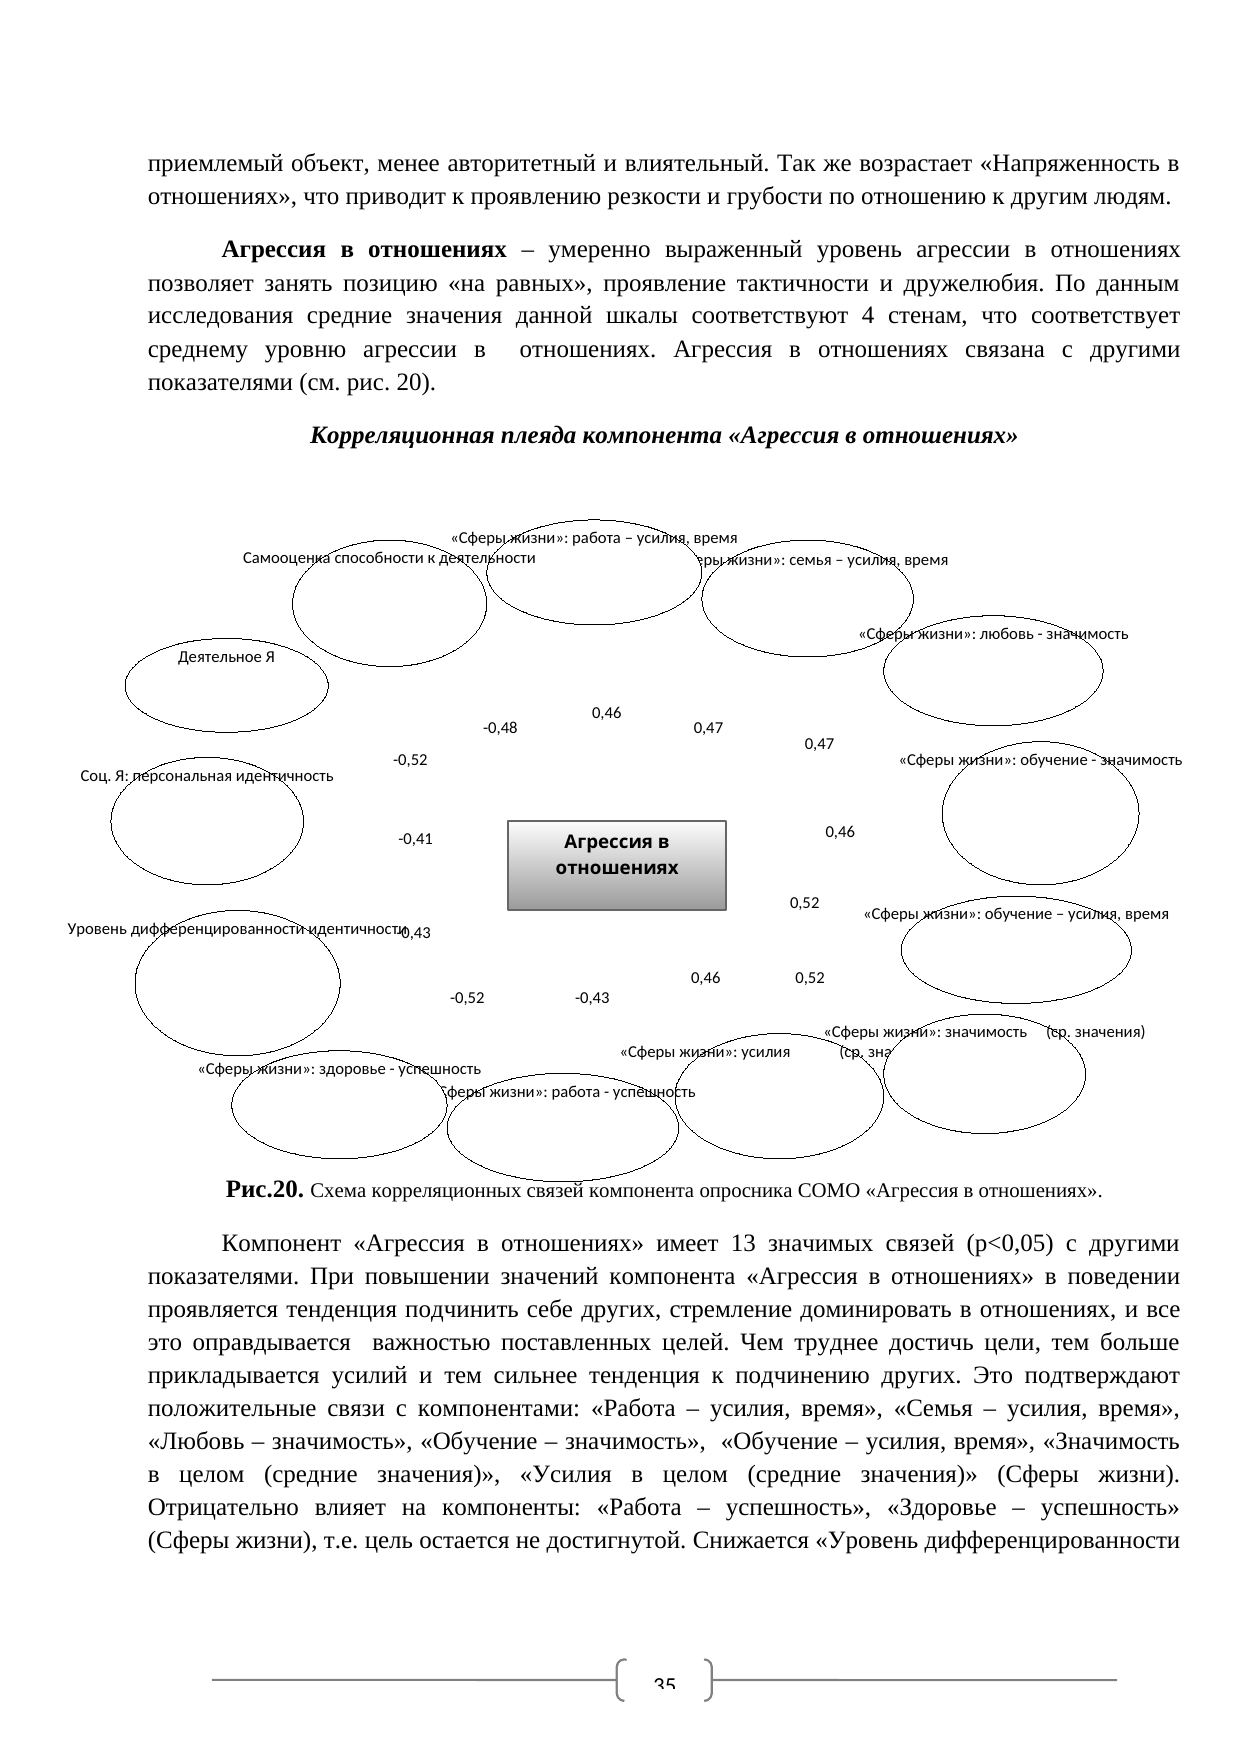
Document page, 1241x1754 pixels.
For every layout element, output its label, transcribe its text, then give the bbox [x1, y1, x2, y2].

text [148, 148, 1181, 209]
text Агрессия в отношениях – умеренно выраженный уровень агрессии в отношениях позволяет занять позицию «на равных», проявление тактичности и дружелюбия. По данным исследования средние значения данной шкалы соответствуют 4 стенам, что соответствует среднему уровню агрессии в отношениях. Агрессия в отношениях связана с другими показателями (см. рис. 20). [148, 234, 1181, 395]
text Корреляционная плеяда компонента «Агрессия в отношениях» [148, 421, 1181, 449]
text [148, 1228, 1181, 1554]
text Рис.20. Схема корреляционных связей компонента опросника СОМО «Агрессия в отношениях». [148, 1174, 1181, 1203]
